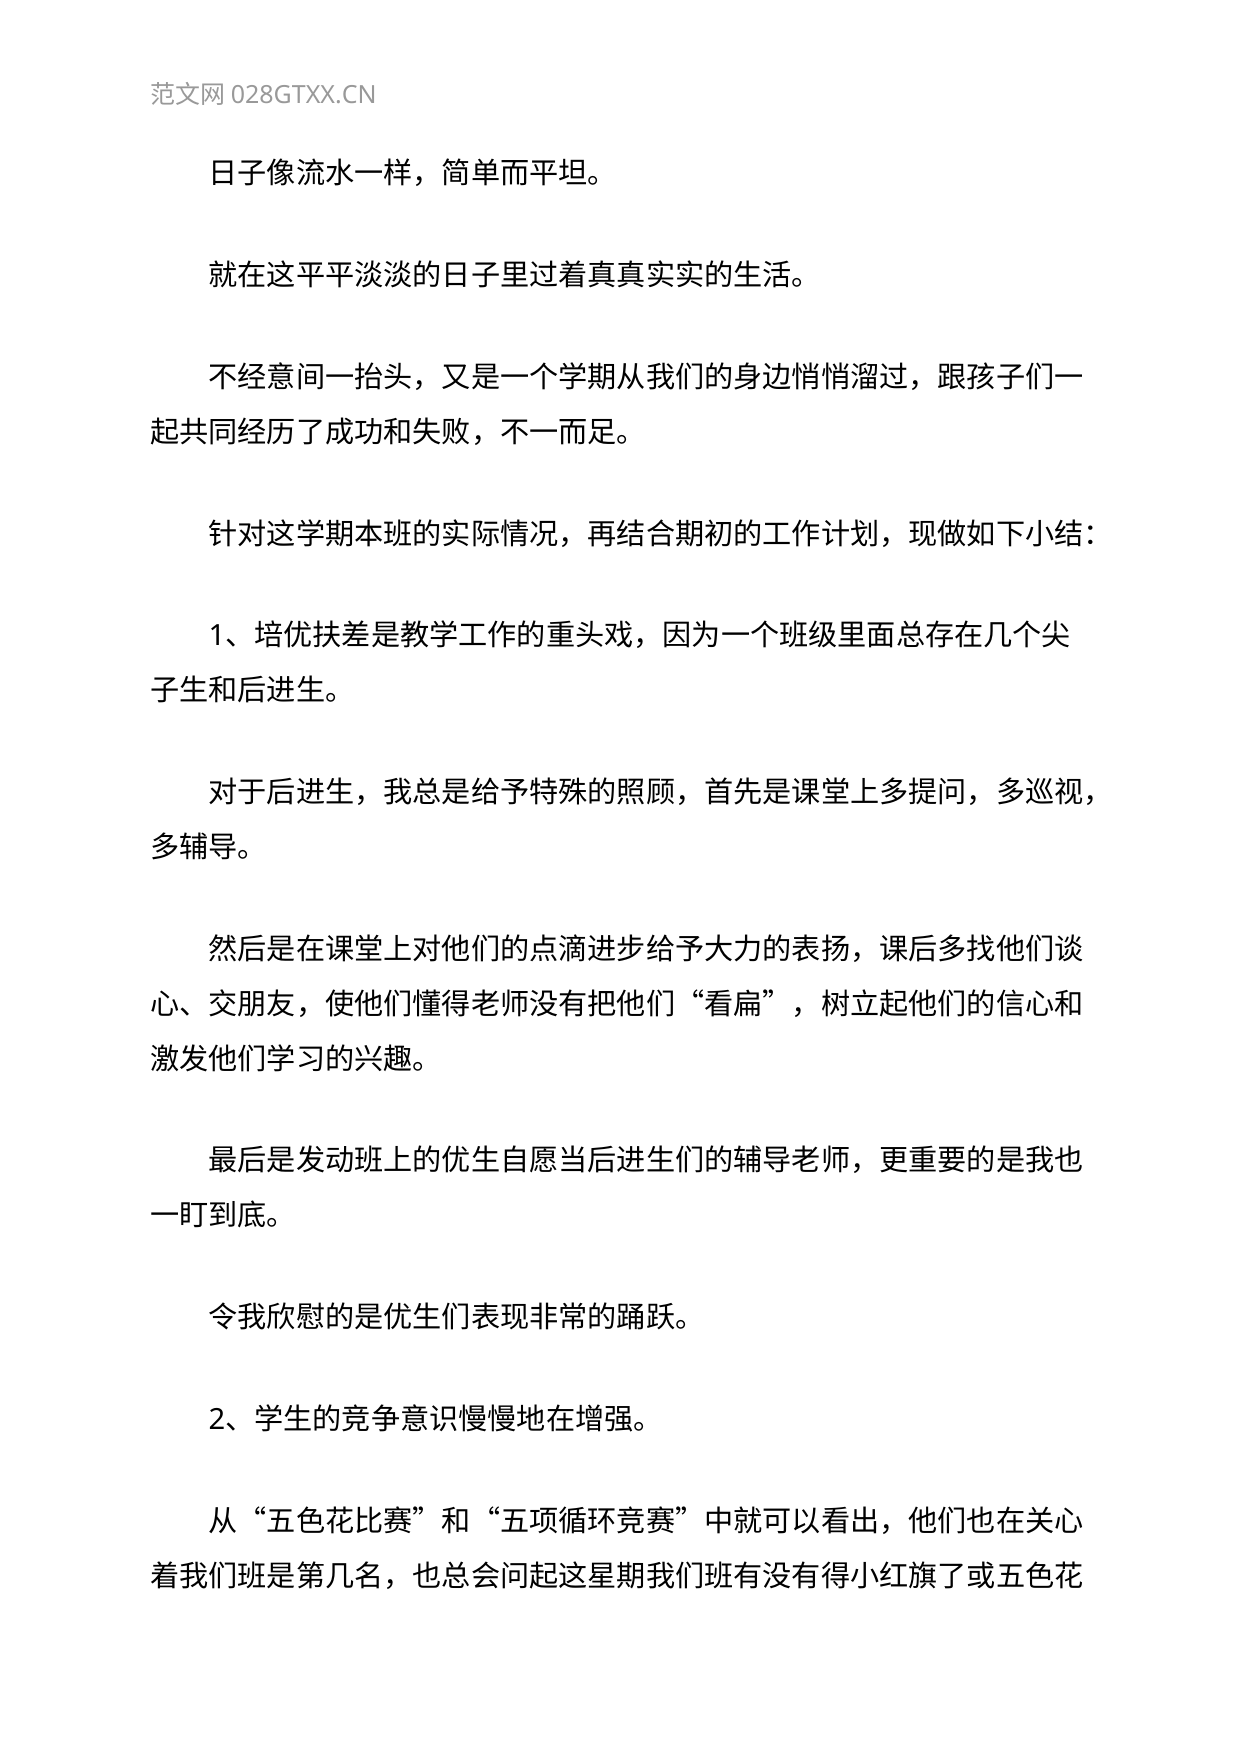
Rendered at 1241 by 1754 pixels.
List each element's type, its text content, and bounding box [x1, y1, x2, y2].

text 最后是发动班上的优生自愿当后进生们的辅导老师，更重要的是我也一盯到底。 [150, 1137, 1090, 1234]
text 然后是在课堂上对他们的点滴进步给予大力的表扬，课后多找他们谈心、交朋友，使他们懂得老师没有把他们“看扁”，树立起他们的信心和激发他们学习的兴趣。 [150, 925, 1090, 1077]
text 针对这学期本班的实际情况，再结合期初的工作计划，现做如下小结： [150, 510, 1090, 552]
text 不经意间一抬头，又是一个学期从我们的身边悄悄溜过，跟孩子们一起共同经历了成功和失败，不一而足。 [150, 353, 1090, 451]
text 2、学生的竞争意识慢慢地在增强。 [150, 1395, 1090, 1438]
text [150, 1497, 1090, 1594]
text 对于后进生，我总是给予特殊的照顾，首先是课堂上多提问，多巡视，多辅导。 [150, 769, 1090, 866]
text 令我欣慰的是优生们表现非常的踊跃。 [150, 1294, 1090, 1336]
text 日子像流水一样，简单而平坦。 [150, 150, 1090, 192]
text 就在这平平淡淡的日子里过着真真实实的生活。 [150, 252, 1090, 294]
text 1、培优扶差是教学工作的重头戏，因为一个班级里面总存在几个尖子生和后进生。 [150, 612, 1090, 709]
